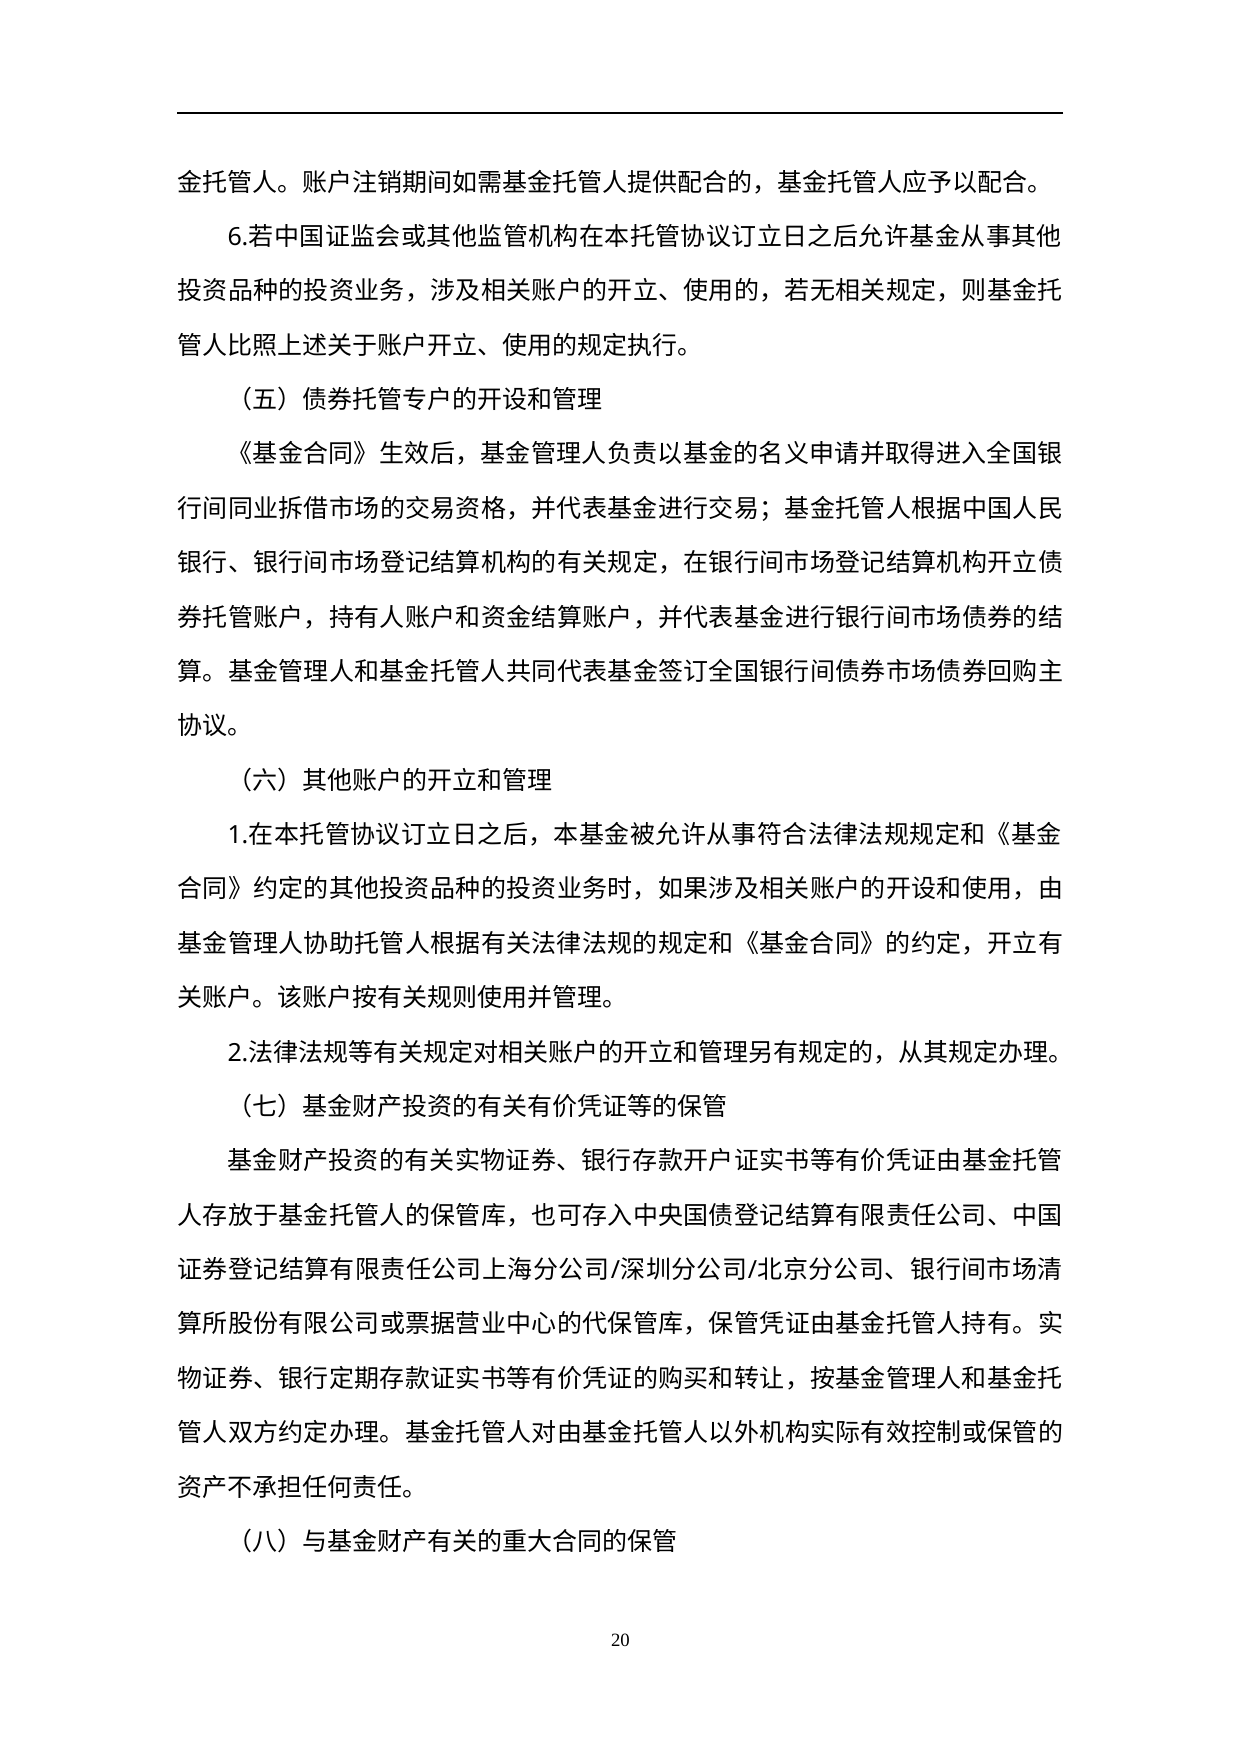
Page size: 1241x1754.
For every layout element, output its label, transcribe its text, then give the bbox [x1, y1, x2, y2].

text 6.若中国证监会或其他监管机构在本托管协议订立日之后允许基金从事其他投资品种的投资业务，涉及相关账户的开立、使用的，若无相关规定，则基金托管人比照上述关于账户开立、使用的规定执行。 [177, 216, 1063, 361]
text （七）基金财产投资的有关有价凭证等的保管 [177, 1086, 1063, 1123]
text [177, 162, 1063, 198]
text （六）其他账户的开立和管理 [177, 760, 1063, 796]
text （八）与基金财产有关的重大合同的保管 [177, 1521, 1063, 1558]
text 基金财产投资的有关实物证券、银行存款开户证实书等有价凭证由基金托管人存放于基金托管人的保管库，也可存入中央国债登记结算有限责任公司、中国证券登记结算有限责任公司上海分公司/深圳分公司/北京分公司、银行间市场清算所股份有限公司或票据营业中心的代保管库，保管凭证由基金托管人持有。实物证券、银行定期存款证实书等有价凭证的购买和转让，按基金管理人和基金托管人双方约定办理。基金托管人对由基金托管人以外机构实际有效控制或保管的资产不承担任何责任。 [177, 1141, 1063, 1503]
text 《基金合同》生效后，基金管理人负责以基金的名义申请并取得进入全国银行间同业拆借市场的交易资格，并代表基金进行交易；基金托管人根据中国人民银行、银行间市场登记结算机构的有关规定，在银行间市场登记结算机构开立债券托管账户，持有人账户和资金结算账户，并代表基金进行银行间市场债券的结算。基金管理人和基金托管人共同代表基金签订全国银行间债券市场债券回购主协议。 [177, 434, 1063, 742]
text 1.在本托管协议订立日之后，本基金被允许从事符合法律法规规定和《基金合同》约定的其他投资品种的投资业务时，如果涉及相关账户的开设和使用，由基金管理人协助托管人根据有关法律法规的规定和《基金合同》的约定，开立有关账户。该账户按有关规则使用并管理。 [177, 814, 1063, 1014]
text 2.法律法规等有关规定对相关账户的开立和管理另有规定的，从其规定办理。 [177, 1032, 1063, 1068]
text （五）债券托管专户的开设和管理 [177, 379, 1063, 416]
